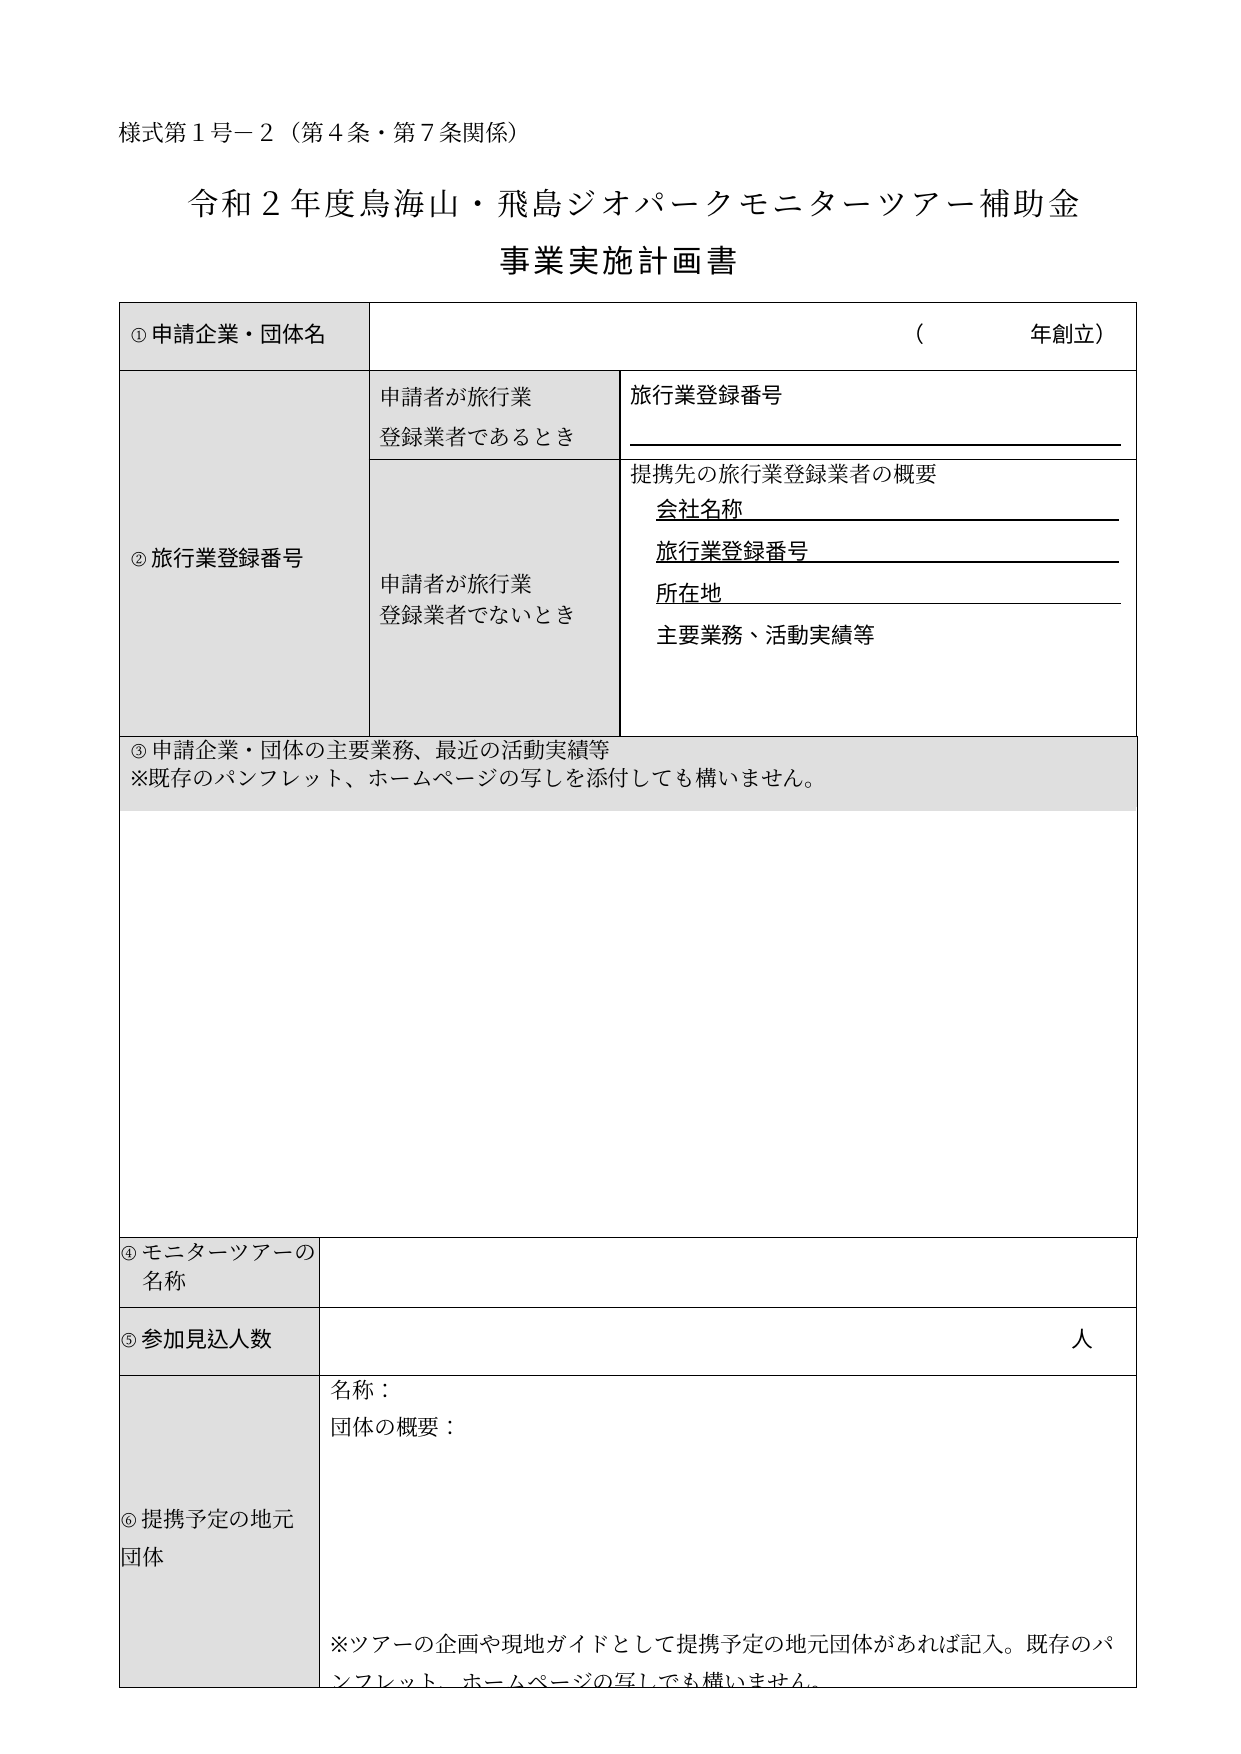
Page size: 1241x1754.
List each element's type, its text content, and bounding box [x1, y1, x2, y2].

table_cell ④モニターツアーの名称 [120, 1238, 319, 1307]
table_header （ 年創立） [370, 303, 1136, 370]
text 事業実施計画書 [461, 239, 776, 282]
table_cell ③申請企業・団体の主要業務、最近の活動実績等 ※既存のパンフレット、ホームページの写しを添付しても構いません。 [120, 737, 1137, 807]
text 令和２年度鳥海山・飛島ジオパークモニターツアー補助金 [118, 180, 1149, 224]
table_cell 申請者が旅行業 登録業者でないとき [370, 460, 619, 736]
table_cell 提携先の旅行業登録業者の概要 会社名称 旅行業登録番号 所在地 主要業務、活動実績等 [621, 460, 1136, 736]
table_cell [320, 1238, 1136, 1307]
table_cell 名称： 団体の概要： ※ツアーの企画や現地ガイドとして提携予定の地元団体があれば記入。既存のパンフレット、ホームページの写しでも構いません。 [320, 1376, 1136, 1687]
table_cell 申請者が旅行業 登録業者であるとき [370, 371, 619, 459]
table_cell 人 [320, 1308, 1136, 1375]
table_cell ⑥提携予定の地元団体 [120, 1376, 319, 1687]
table_header ①申請企業・団体名 [120, 303, 369, 370]
table_cell ②旅行業登録番号 [120, 371, 369, 736]
text 様式第１号－２（第４条・第７条関係） [118, 115, 1149, 148]
table_cell [120, 807, 1137, 1237]
table_cell ⑤参加見込人数 [120, 1308, 319, 1375]
table_cell 旅行業登録番号 [621, 371, 1136, 459]
